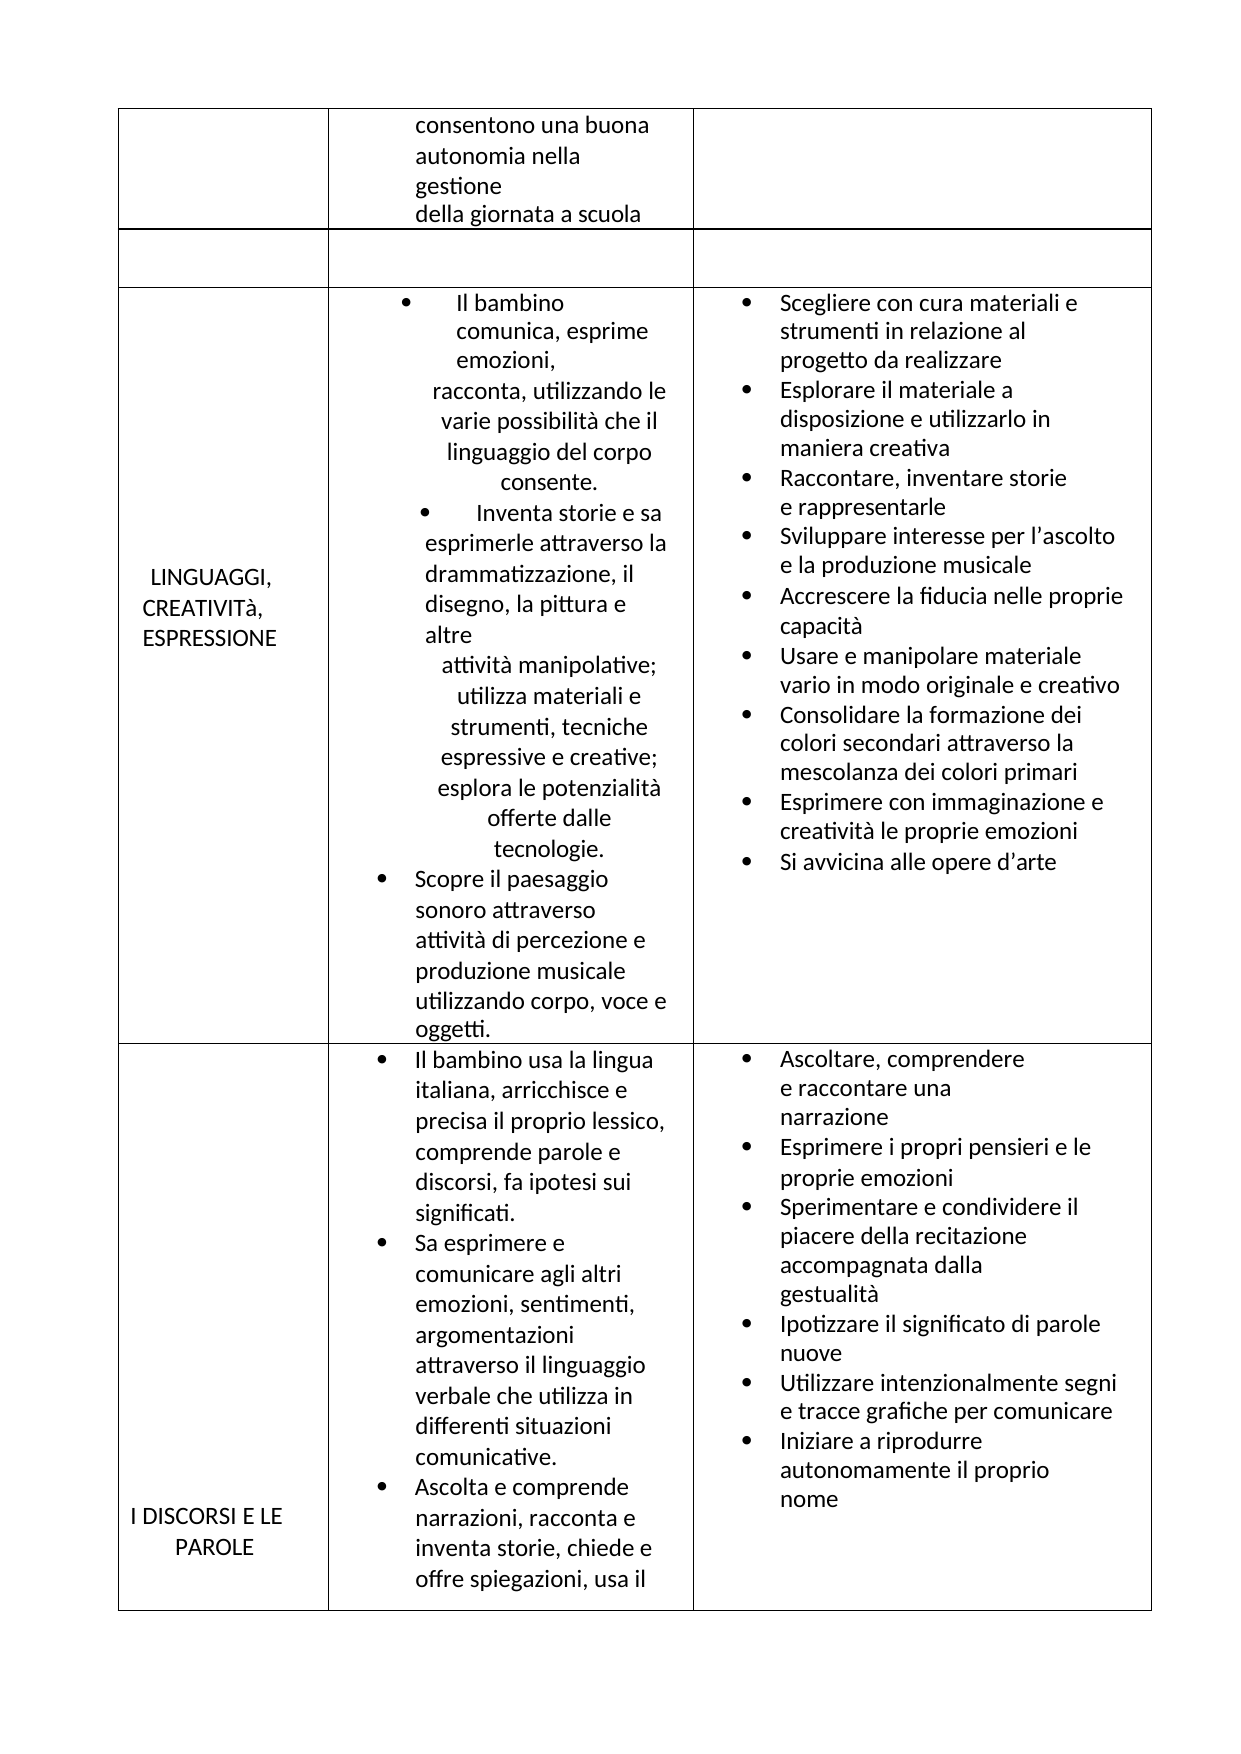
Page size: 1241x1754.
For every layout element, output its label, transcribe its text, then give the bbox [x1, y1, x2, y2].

table_cell LINGUAGGI, CREATIVITà, ESPRESSIONE [119, 288, 328, 1043]
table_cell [119, 1044, 328, 1610]
table_header [119, 230, 328, 287]
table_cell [329, 1044, 693, 1610]
table_cell Scegliere con cura materiali e strumenti in relazione al progetto da realizzare Esplorare il materiale a disposizione e utilizzarlo in maniera creativa Raccontare, inventare storie e rappresentarle Sviluppare interesse per l’ascolto e la produzione musicale Accrescere la fiducia nelle proprie capacità Usare e manipolare materiale vario in modo originale e creativo Consolidare la formazione dei colori secondari attraverso la mescolanza dei colori primari Esprimere con immaginazione e creatività le proprie emozioni Si avvicina alle opere d’arte [694, 288, 1151, 1043]
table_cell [694, 1044, 1151, 1610]
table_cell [119, 109, 328, 228]
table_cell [329, 109, 693, 228]
table_cell Il bambino comunica, esprime emozioni, racconta, utilizzando le varie possibilità che il linguaggio del corpo consente. Inventa storie e sa esprimerle attraverso la drammatizzazione, il disegno, la pittura e altre attività manipolative; utilizza materiali e strumenti, tecniche espressive e creative; esplora le potenzialità offerte dalle tecnologie. Scopre il paesaggio sonoro attraverso attività di percezione e produzione musicale utilizzando corpo, voce e oggetti. [329, 288, 693, 1043]
table_header [329, 230, 693, 287]
table_header [694, 230, 1151, 287]
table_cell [694, 109, 1151, 228]
